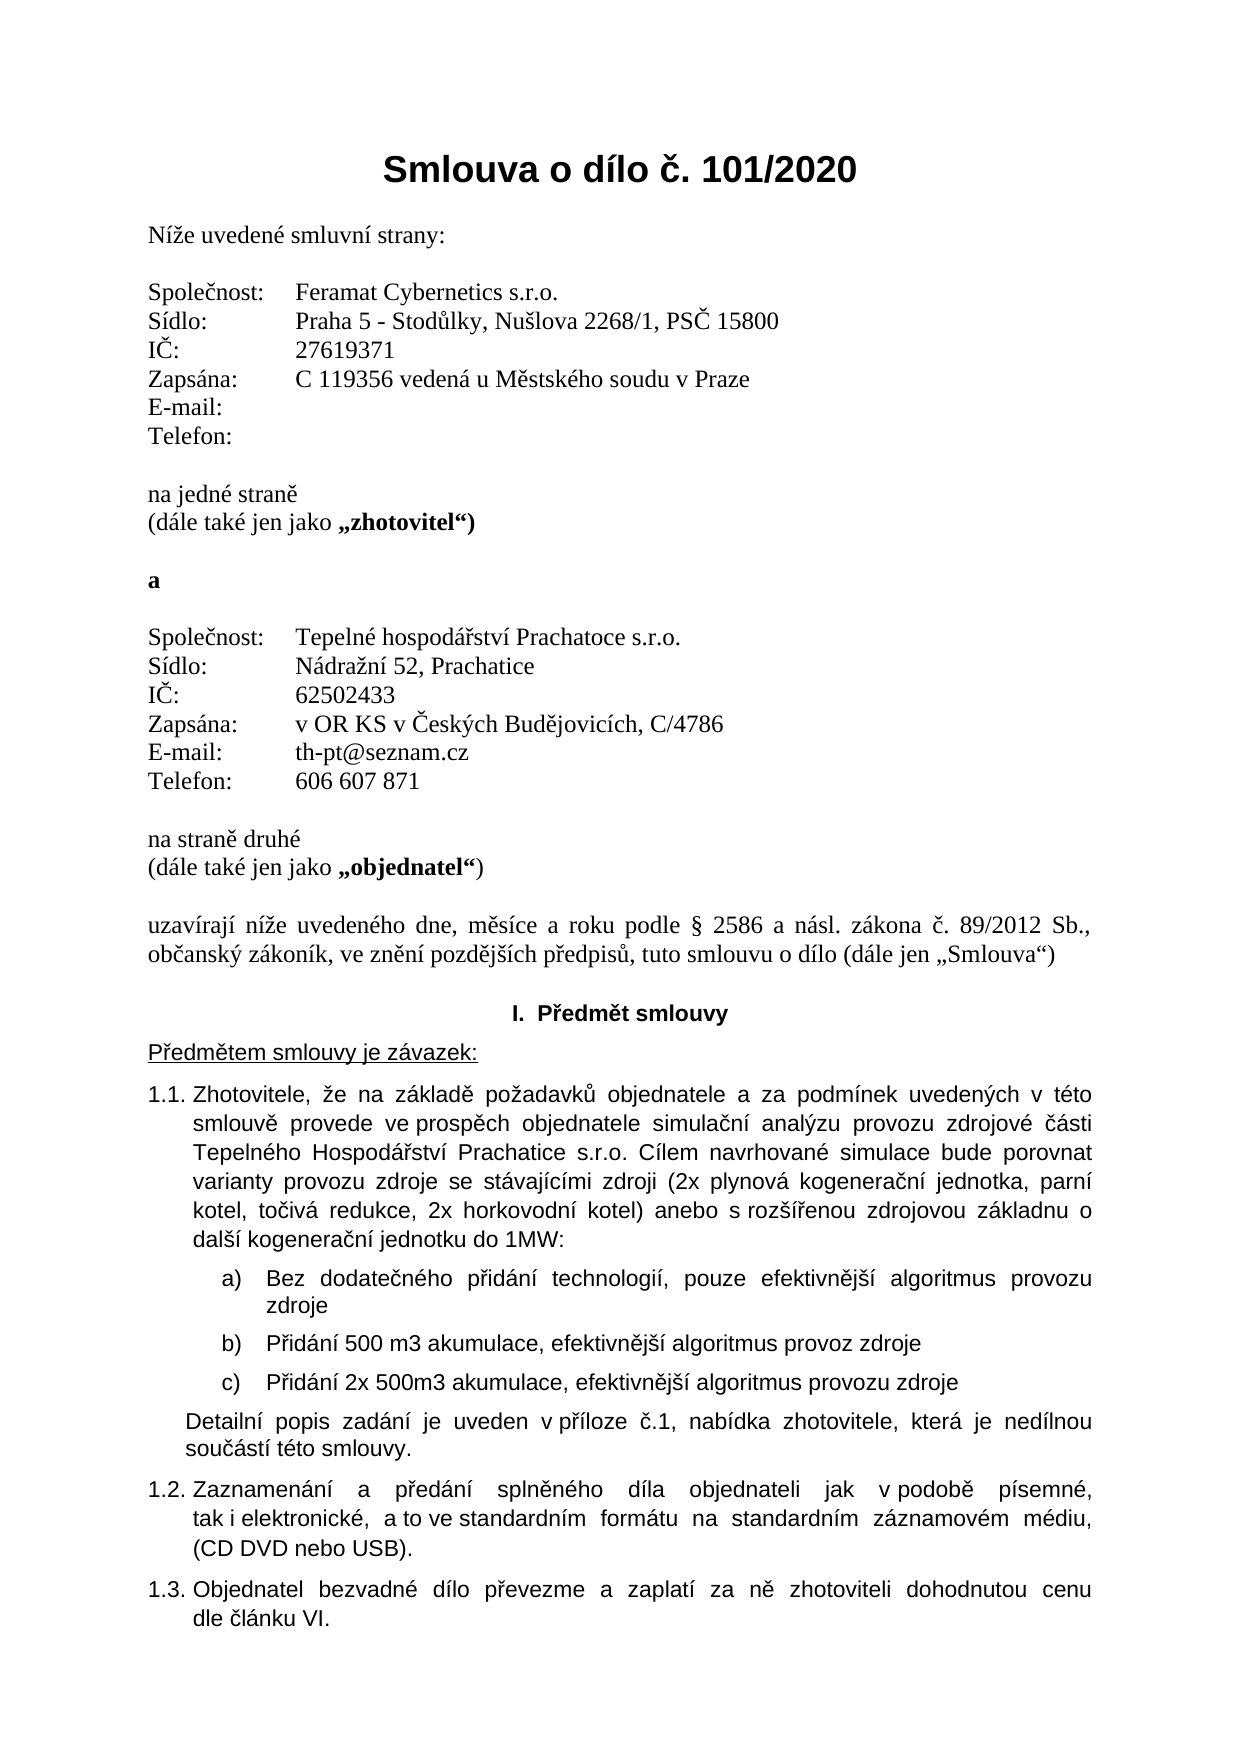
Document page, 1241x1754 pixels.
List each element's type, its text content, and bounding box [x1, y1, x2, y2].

text Společnost: Tepelné hospodářství Prachatoce s.r.o. [148, 622, 1093, 651]
list Přidání 2x 500m3 akumulace, efektivnější algoritmus provozu zdroje [221, 1369, 1093, 1396]
text Společnost: Feramat Cybernetics s.r.o. [148, 277, 1093, 306]
list Objednatel bezvadné dílo převezme a zaplatí za ně zhotoviteli dohodnutou cenu dle článku VI. [148, 1573, 1093, 1632]
text Zapsána: v OR KS v Českých Budějovicích, C/4786 [148, 709, 1093, 737]
text Telefon: [148, 421, 1093, 450]
text Detailní popis zadání je uveden v příloze č.1, nabídka zhotovitele, která je nedílnou součástí této smlouvy. [185, 1408, 1093, 1461]
list Zaznamenání a předání splněného díla objednateli jak v podobě písemné, tak i elektronické, a to ve standardním formátu na standardním záznamovém médiu, (CD DVD nebo USB). [148, 1473, 1093, 1561]
text Sídlo: Praha 5 - Stodůlky, Nušlova 2268/1, PSČ 15800 [148, 306, 1093, 335]
text a [148, 565, 1093, 594]
text IČ: 27619371 [148, 335, 1093, 364]
text E-mail: th-pt@seznam.cz [148, 737, 1093, 766]
text E-mail: [148, 392, 1093, 421]
text (dále také jen jako „zhotovitel“) [148, 507, 1093, 536]
text Sídlo: Nádražní 52, Prachatice [148, 651, 1093, 680]
text uzavírají níže uvedeného dne, měsíce a roku podle § 2586 a násl. zákona č. 89/2012 Sb., občanský zákoník, ve znění pozdějších předpisů, tuto smlouvu o dílo (dále jen „Smlouva“) [148, 910, 1093, 967]
text I. Předmět smlouvy [148, 1000, 1093, 1026]
text Předmětem smlouvy je závazek: [148, 1039, 1093, 1065]
text Zapsána: C 119356 vedená u Městského soudu v Praze [148, 364, 1093, 392]
subtitle Smlouva o dílo č. 101/2020 [148, 148, 1093, 191]
text na straně druhé [148, 824, 1093, 852]
text Níže uvedené smluvní strany: [148, 220, 1093, 249]
text IČ: 62502433 [148, 680, 1093, 709]
list Zhotovitele, že na základě požadavků objednatele a za podmínek uvedených v této smlouvě provede ve prospěch objednatele simulační analýzu provozu zdrojové části Tepelného Hospodářství Prachatice s.r.o. Cílem navrhované simulace bude porovnat varianty provozu zdroje se stávajícími zdroji (2x plynová kogenerační jednotka, parní kotel, točivá redukce, 2x horkovodní kotel) anebo s rozšířenou zdrojovou základnu o další kogenerační jednotku do 1MW: [148, 1078, 1093, 1253]
text (dále také jen jako „objednatel“) [148, 852, 1093, 881]
list Bez dodatečného přidání technologií, pouze efektivnější algoritmus provozu zdroje [221, 1265, 1093, 1318]
list Přidání 500 m3 akumulace, efektivnější algoritmus provoz zdroje [221, 1330, 1093, 1357]
text Telefon: 606 607 871 [148, 766, 1093, 795]
text na jedné straně [148, 479, 1093, 507]
